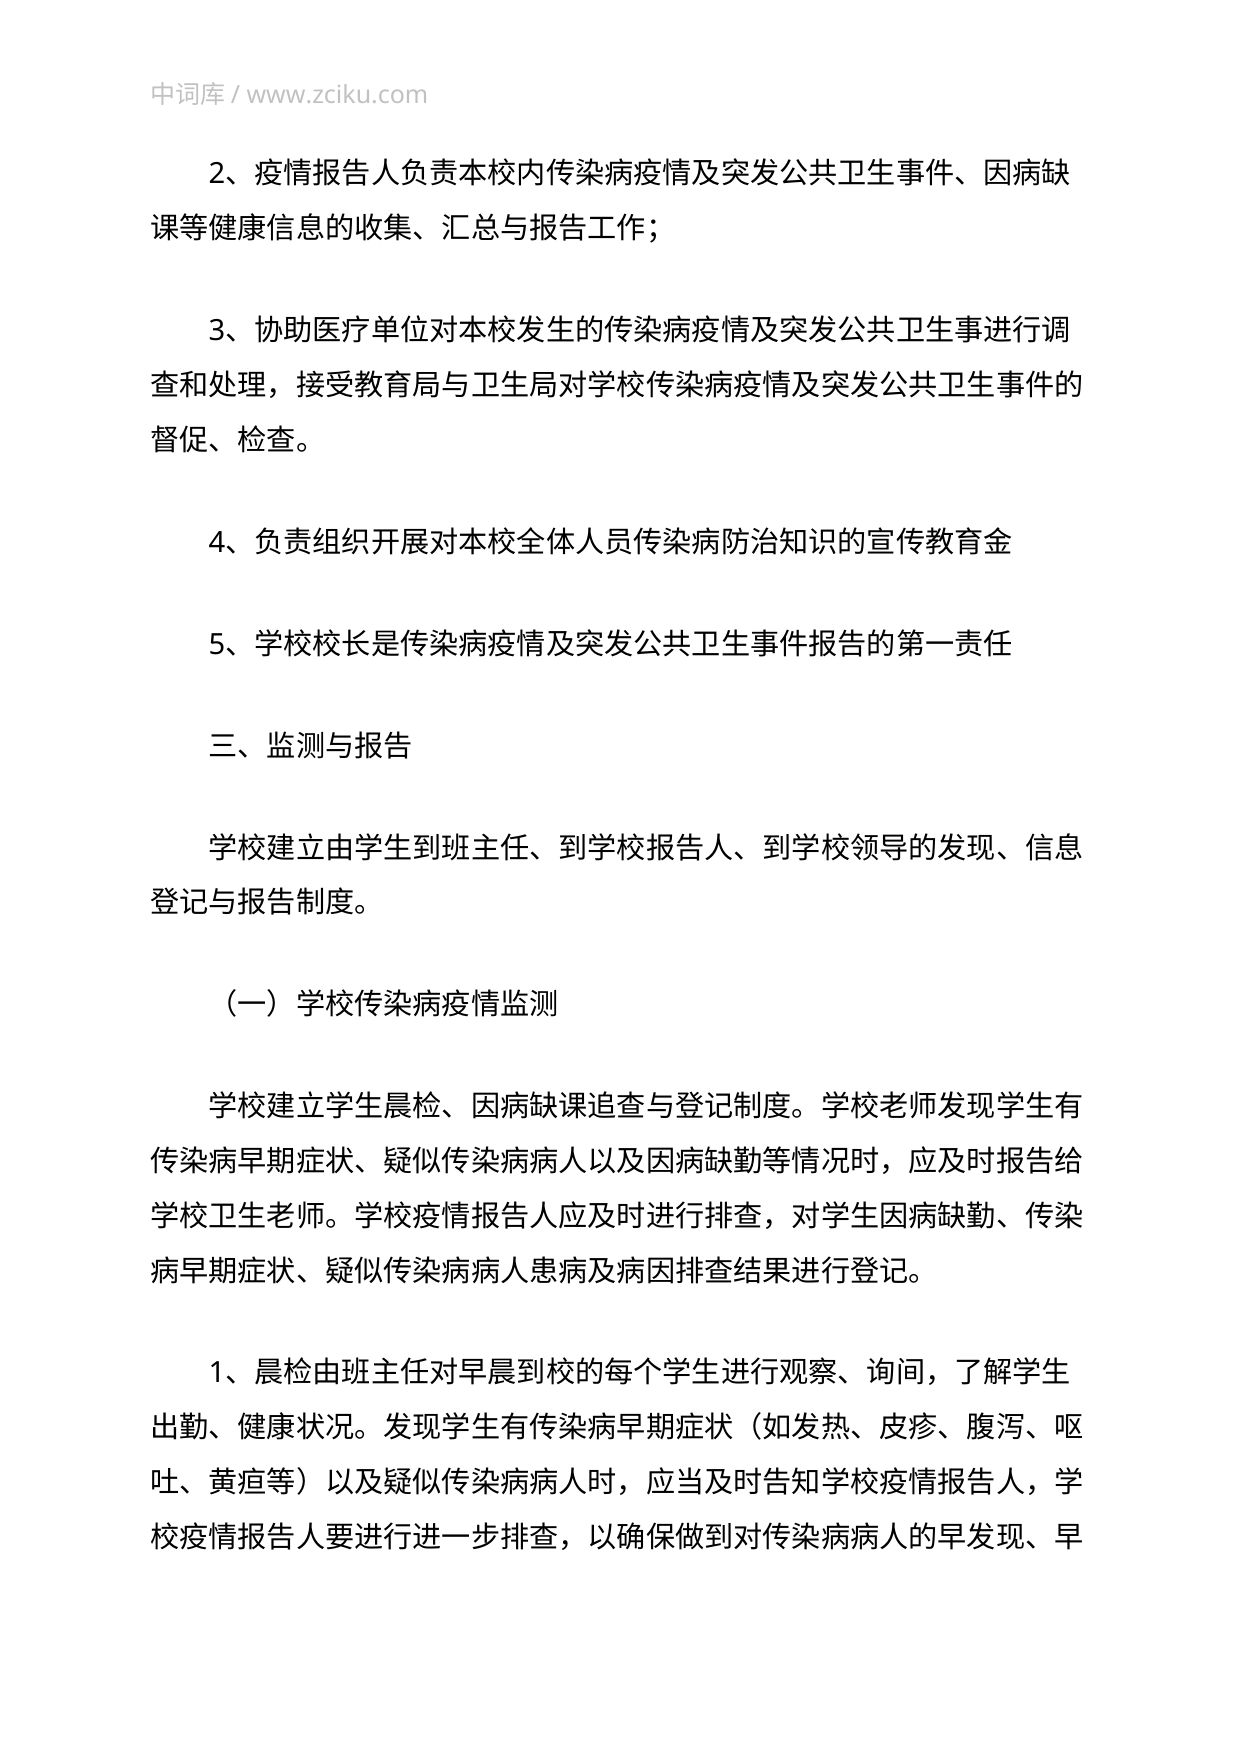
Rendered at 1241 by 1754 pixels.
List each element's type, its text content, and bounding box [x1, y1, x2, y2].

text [150, 1349, 1090, 1556]
text （一）学校传染病疫情监测 [150, 981, 1090, 1023]
text 学校建立学生晨检、因病缺课追查与登记制度。学校老师发现学生有传染病早期症状、疑似传染病病人以及因病缺勤等情况时，应及时报告给学校卫生老师。学校疫情报告人应及时进行排查，对学生因病缺勤、传染病早期症状、疑似传染病病人患病及病因排查结果进行登记。 [150, 1083, 1090, 1289]
text 5、学校校长是传染病疫情及突发公共卫生事件报告的第一责任 [150, 620, 1090, 663]
text 三、监测与报告 [150, 722, 1090, 765]
text 2、疫情报告人负责本校内传染病疫情及突发公共卫生事件、因病缺课等健康信息的收集、汇总与报告工作； [150, 150, 1090, 247]
text 学校建立由学生到班主任、到学校报告人、到学校领导的发现、信息登记与报告制度。 [150, 824, 1090, 921]
text 3、协助医疗单位对本校发生的传染病疫情及突发公共卫生事进行调查和处理，接受教育局与卫生局对学校传染病疫情及突发公共卫生事件的督促、检查。 [150, 307, 1090, 459]
text 4、负责组织开展对本校全体人员传染病防治知识的宣传教育金 [150, 518, 1090, 561]
